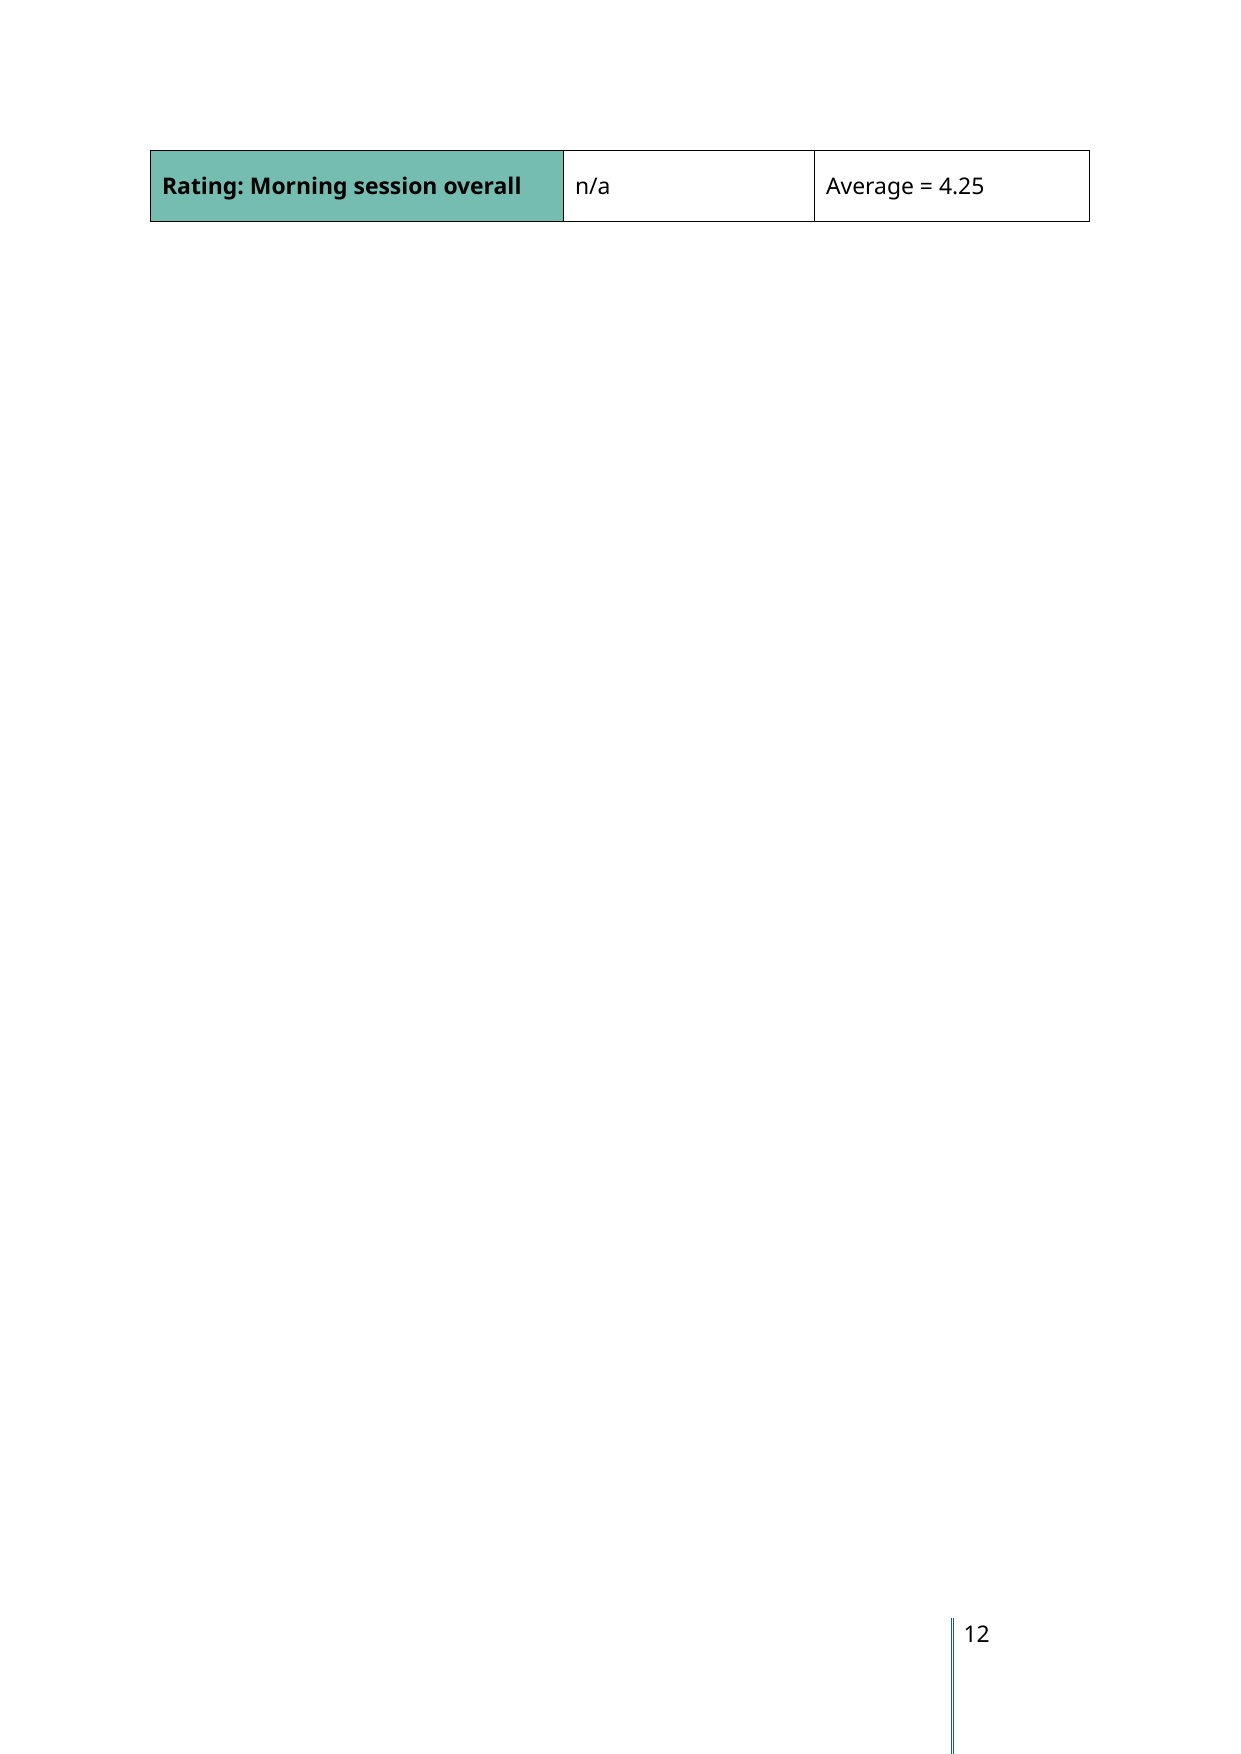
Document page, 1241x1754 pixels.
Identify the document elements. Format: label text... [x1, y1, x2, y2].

table_cell Rating: Morning session overall [151, 151, 563, 221]
table_cell Average = 4.25 [815, 151, 1089, 221]
table_cell n/a [564, 151, 814, 221]
